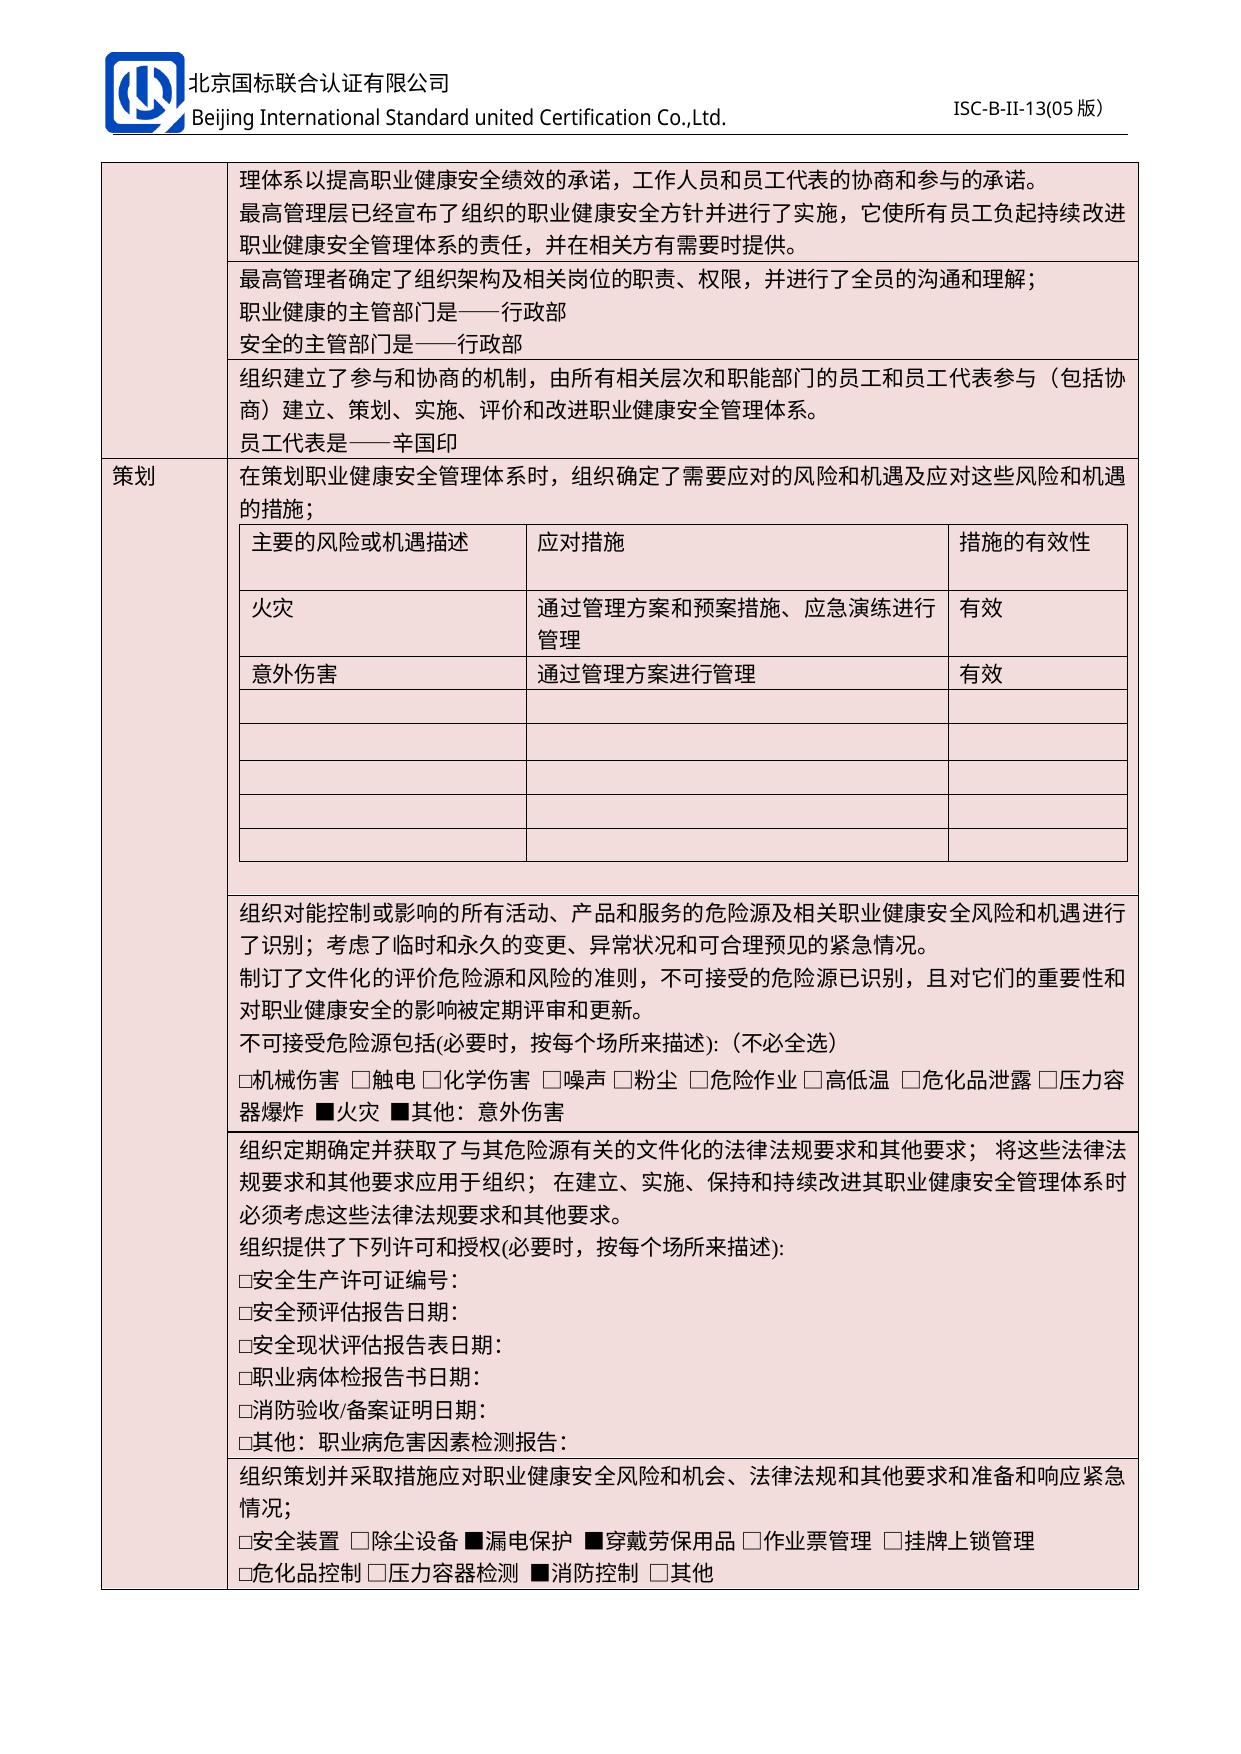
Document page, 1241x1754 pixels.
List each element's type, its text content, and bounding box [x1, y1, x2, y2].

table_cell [228, 163, 1138, 261]
table_cell 在策划职业健康安全管理体系时，组织确定了需要应对的风险和机遇及应对这些风险和机遇的措施； [228, 459, 1138, 894]
table_cell 组织对能控制或影响的所有活动、产品和服务的危险源及相关职业健康安全风险和机遇进行了识别；考虑了临时和永久的变更、异常状况和可合理预见的紧急情况。 制订了文件化的评价危险源和风险的准则，不可接受的危险源已识别，且对它们的重要性和对职业健康安全的影响被定期评审和更新。 不可接受危险源包括(必要时，按每个场所来描述):（不必全选） □机械伤害 □触电 □化学伤害 □噪声 □粉尘 □危险作业 □高低温 □危化品泄露 □压力容器爆炸 ■火灾 ■其他：意外伤害 [228, 896, 1138, 1131]
table_cell 组织策划并采取措施应对职业健康安全风险和机会、法律法规和其他要求和准备和响应紧急情况； □安全装置 □除尘设备 ■漏电保护 ■穿戴劳保用品 □作业票管理 □挂牌上锁管理 □危化品控制 □压力容器检测 ■消防控制 □其他 [228, 1459, 1138, 1588]
picture [105, 52, 185, 133]
table_cell 策划 [102, 459, 227, 1588]
table_cell 组织建立了参与和协商的机制，由所有相关层次和职能部门的员工和员工代表参与（包括协商）建立、策划、实施、评价和改进职业健康安全管理体系。 员工代表是——辛国印 [228, 360, 1138, 458]
table_cell 组织定期确定并获取了与其危险源有关的文件化的法律法规要求和其他要求； 将这些法律法规要求和其他要求应用于组织； 在建立、实施、保持和持续改进其职业健康安全管理体系时必须考虑这些法律法规要求和其他要求。 组织提供了下列许可和授权(必要时，按每个场所来描述): □安全生产许可证编号： □安全预评估报告日期： □安全现状评估报告表日期： □职业病体检报告书日期： □消防验收/备案证明日期： □其他：职业病危害因素检测报告： [228, 1133, 1138, 1457]
table_cell 最高管理者确定了组织架构及相关岗位的职责、权限，并进行了全员的沟通和理解； 职业健康的主管部门是——行政部 安全的主管部门是——行政部 [228, 262, 1138, 359]
